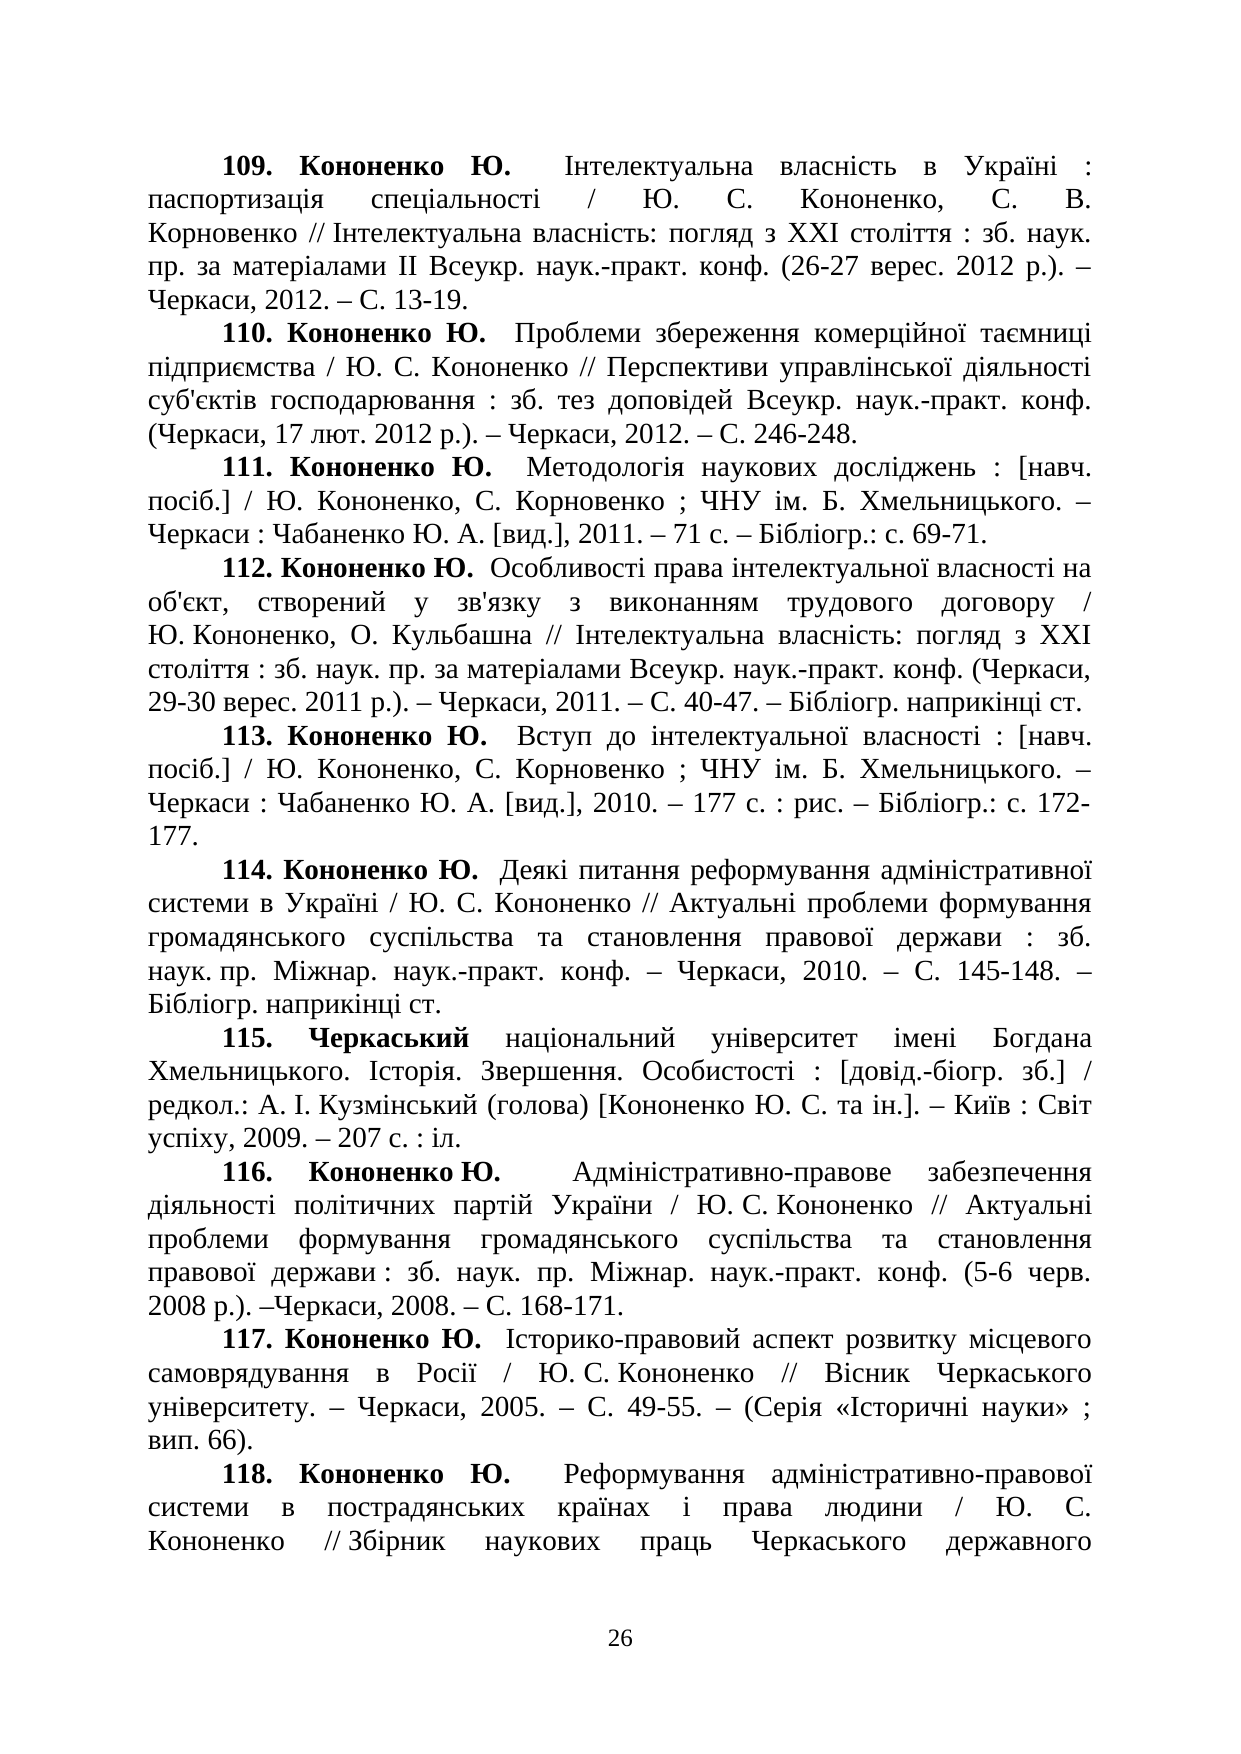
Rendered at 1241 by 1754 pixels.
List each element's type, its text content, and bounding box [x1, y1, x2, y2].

text 116. Кононенко Ю. Адміністративно-правове забезпечення діяльності політичних партій України / Ю. С. Кононенко // Актуальні проблеми формування громадянського суспільства та становлення правової держави : зб. наук. пр. Міжнар. наук.-практ. конф. (5-6 черв. 2008 р.). –Черкаси, 2008. – С. 168-171. [148, 1154, 1092, 1322]
text 109. Кононенко Ю. Інтелектуальна власність в Україні : паспортизація спеціальності / Ю. С. Кононенко, С. В. Корновенко // Інтелектуальна власність: погляд з ХХІ століття : зб. наук. пр. за матеріалами ІІ Всеукр. наук.-практ. конф. (26-27 верес. 2012 р.). – Черкаси, 2012. – С. 13-19. [148, 148, 1092, 315]
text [148, 1456, 1092, 1556]
text 117. Кононенко Ю. Історико-правовий аспект розвитку місцевого самоврядування в Росії / Ю. С. Кононенко // Вісник Черкаського університету. – Черкаси, 2005. – С. 49-55. – (Серія «Історичні науки» ; вип. 66). [148, 1322, 1092, 1456]
text 111. Кононенко Ю. Методологія наукових досліджень : [навч. посіб.] / Ю. Кононенко, С. Корновенко ; ЧНУ ім. Б. Хмельницького. – Черкаси : Чабаненко Ю. А. [вид.], 2011. – 71 с. – Бібліогр.: с. 69-71. [148, 449, 1092, 550]
text 112. Кононенко Ю. Особливості права інтелектуальної власності на об'єкт, створений у зв'язку з виконанням трудового договору / Ю. Кононенко, О. Кульбашна // Інтелектуальна власність: погляд з XXI століття : зб. наук. пр. за матеріалами Всеукр. наук.-практ. конф. (Черкаси, 29-30 верес. 2011 р.). – Черкаси, 2011. – С. 40-47. – Бібліогр. наприкінці ст. [148, 550, 1092, 718]
text 110. Кононенко Ю. Проблеми збереження комерційної таємниці підприємства / Ю. С. Кононенко // Перспективи управлінської діяльності суб'єктів господарювання : зб. тез доповідей Всеукр. наук.-практ. конф. (Черкаси, 17 лют. 2012 р.). – Черкаси, 2012. – С. 246-248. [148, 315, 1092, 449]
text 115. Черкаський національний університет імені Богдана Хмельницького. Історія. Звершення. Особистості : [довід.-біогр. зб.] / редкол.: А. І. Кузмінський (голова) [Кононенко Ю. С. та ін.]. – Київ : Світ успіху, 2009. – 207 с. : іл. [148, 1020, 1092, 1154]
text 113. Кононенко Ю. Вступ до інтелектуальної власності : [навч. посіб.] / Ю. Кононенко, С. Корновенко ; ЧНУ ім. Б. Хмельницького. – Черкаси : Чабаненко Ю. А. [вид.], 2010. – 177 с. : рис. – Бібліогр.: с. 172-177. [148, 718, 1092, 852]
text 114. Кононенко Ю. Деякі питання реформування адміністративної системи в Україні / Ю. С. Кононенко // Актуальні проблеми формування громадянського суспільства та становлення правової держави : зб. наук. пр. Міжнар. наук.-практ. конф. – Черкаси, 2010. – С. 145-148. – Бібліогр. наприкінці ст. [148, 852, 1092, 1020]
